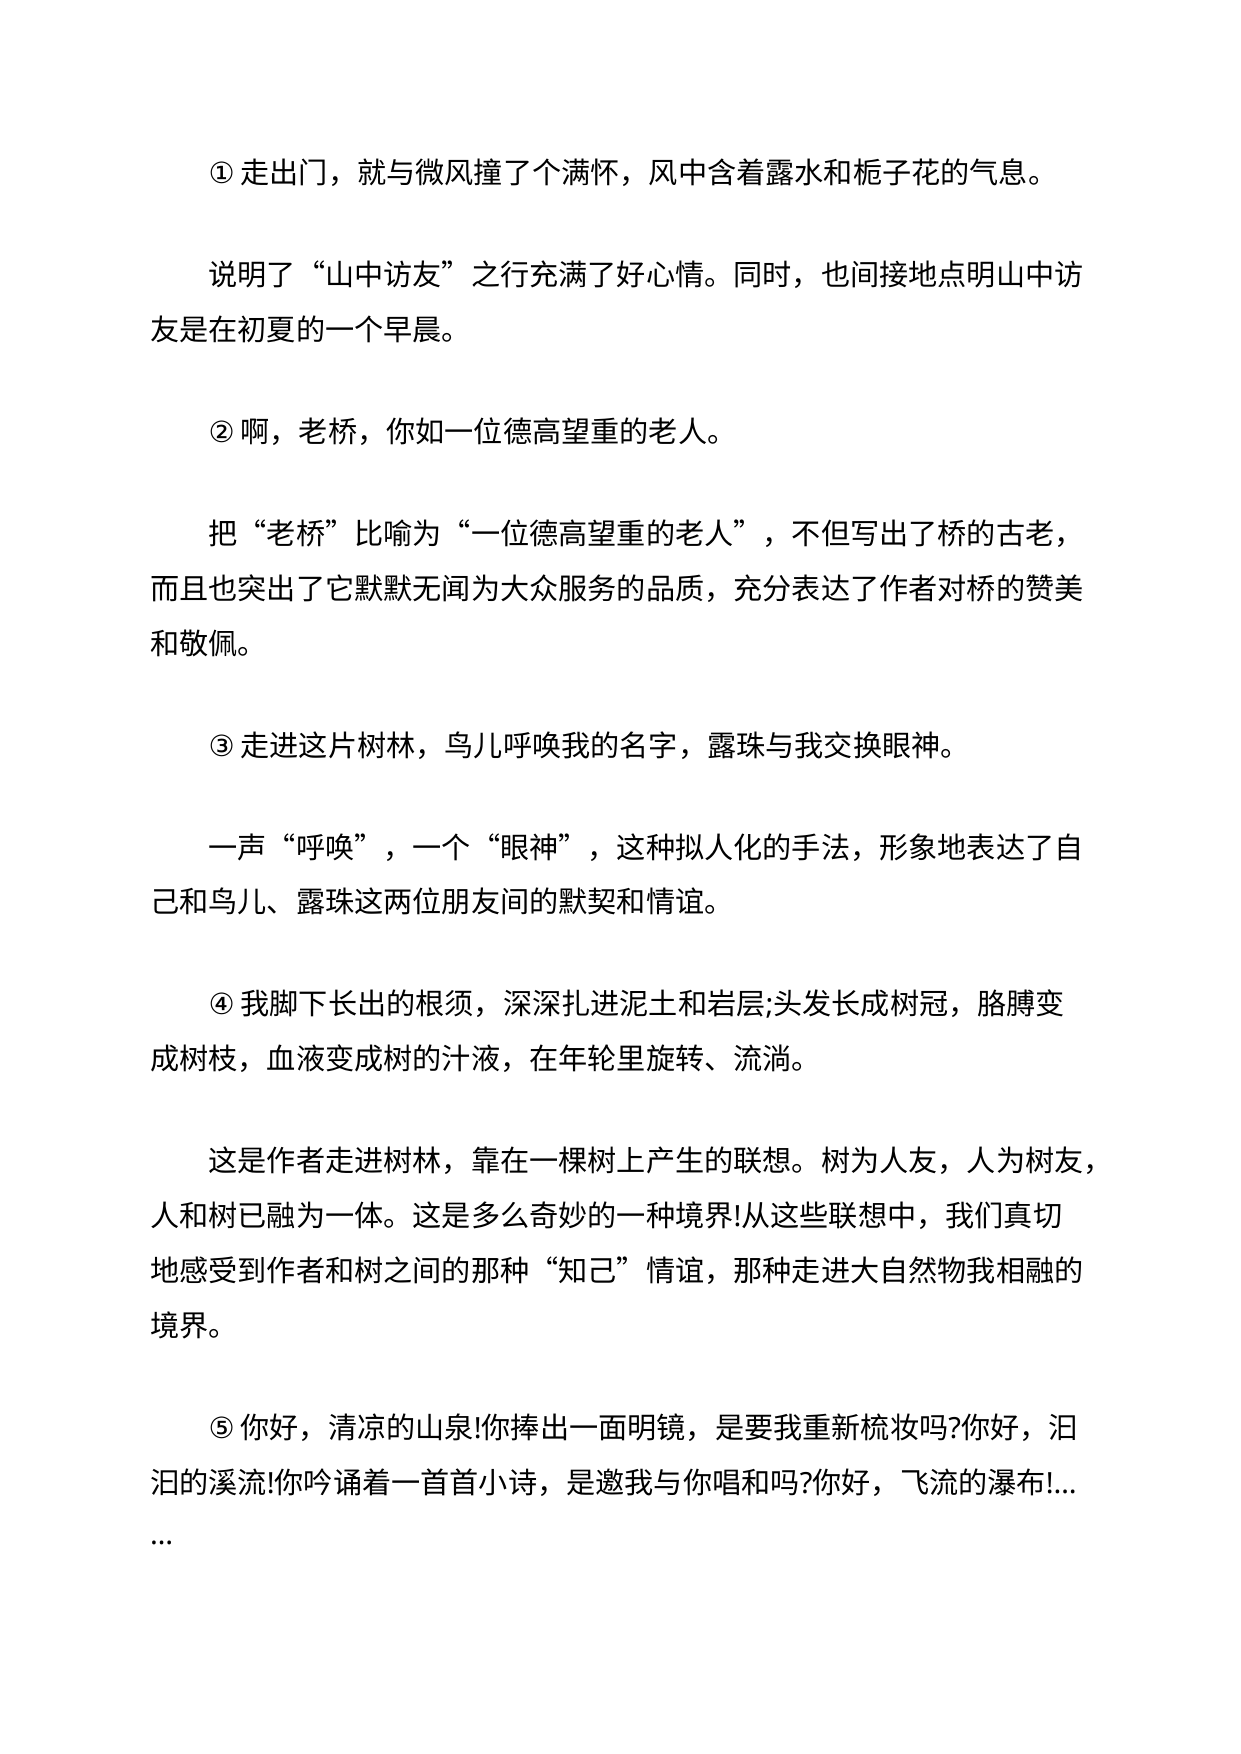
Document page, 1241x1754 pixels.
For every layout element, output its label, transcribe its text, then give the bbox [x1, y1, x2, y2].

text 说明了“山中访友”之行充满了好心情。同时，也间接地点明山中访友是在初夏的一个早晨。 [150, 252, 1090, 349]
text ②啊，老桥，你如一位德高望重的老人。 [150, 409, 1090, 451]
text ①走出门，就与微风撞了个满怀，风中含着露水和栀子花的气息。 [150, 150, 1090, 192]
text 把“老桥”比喻为“一位德高望重的老人”，不但写出了桥的古老，而且也突出了它默默无闻为大众服务的品质，充分表达了作者对桥的赞美和敬佩。 [150, 511, 1090, 663]
text 一声“呼唤”，一个“眼神”，这种拟人化的手法，形象地表达了自己和鸟儿、露珠这两位朋友间的默契和情谊。 [150, 824, 1090, 921]
text ③走进这片树林，鸟儿呼唤我的名字，露珠与我交换眼神。 [150, 722, 1090, 764]
text ⑤你好，清凉的山泉!你捧出一面明镜，是要我重新梳妆吗?你好，汩汩的溪流!你吟诵着一首首小诗，是邀我与你唱和吗?你好，飞流的瀑布!…… [150, 1404, 1090, 1553]
text ④我脚下长出的根须，深深扎进泥土和岩层;头发长成树冠，胳膊变成树枝，血液变成树的汁液，在年轮里旋转、流淌。 [150, 981, 1090, 1078]
text 这是作者走进树林，靠在一棵树上产生的联想。树为人友，人为树友，人和树已融为一体。这是多么奇妙的一种境界!从这些联想中，我们真切地感受到作者和树之间的那种“知己”情谊，那种走进大自然物我相融的境界。 [150, 1138, 1090, 1345]
